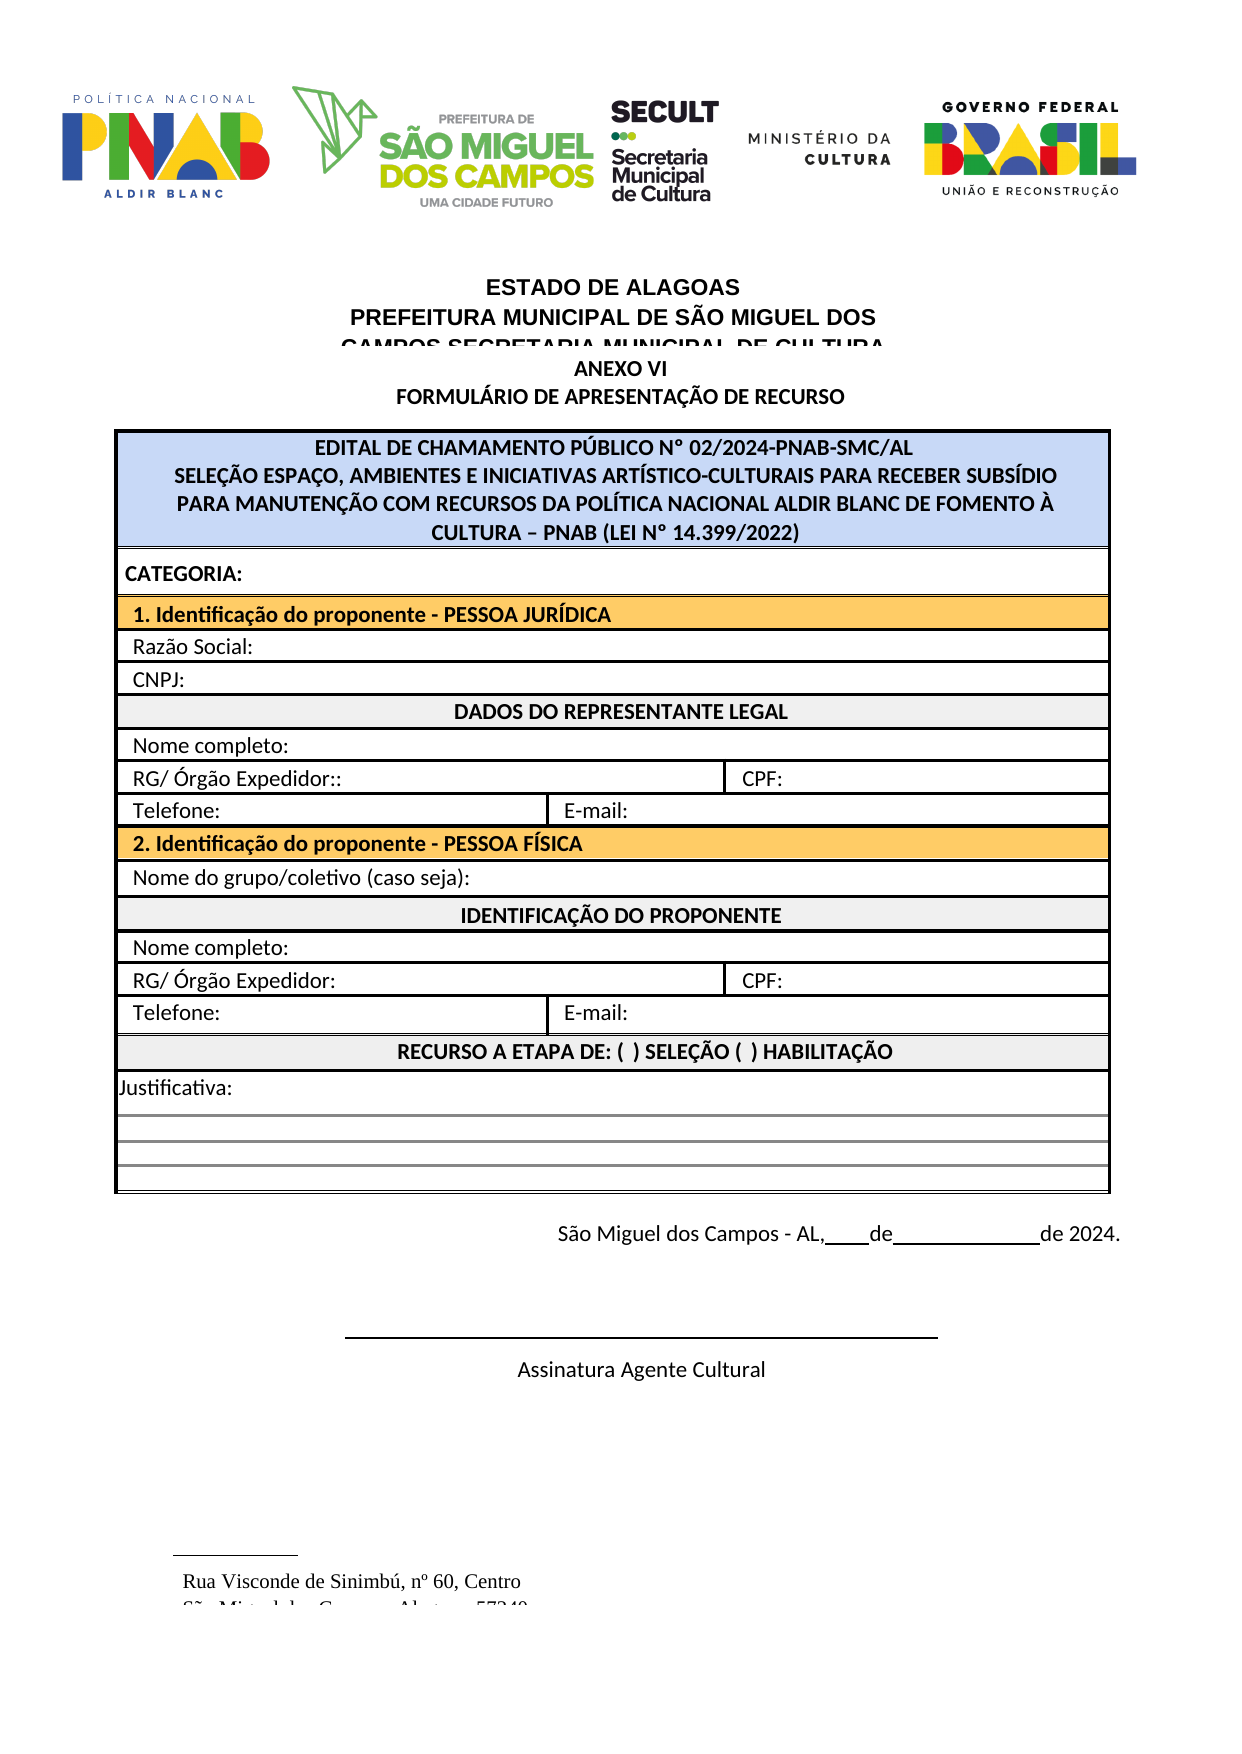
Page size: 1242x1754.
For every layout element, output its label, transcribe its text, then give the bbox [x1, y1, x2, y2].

picture [600, 95, 727, 207]
table_cell [118, 1117, 1108, 1139]
table_header EDITAL DE CHAMAMENTO PÚBLICO Nº 02/2024-PNAB-SMC/AL SELEÇÃO ESPAÇO, AMBIENTES E INICIATIVAS ARTÍSTICO-CULTURAIS PARA RECEBER SUBSÍDIO PARA MANUTENÇÃO COM RECURSOS DA POLÍTICA NACIONAL ALDIR BLANC DE FOMENTO À CULTURA – PNAB (LEI Nº 14.399/2022) [118, 433, 1108, 546]
table_cell RG/ Órgão Expedidor:: [118, 762, 723, 792]
text São Miguel dos Campos - AL, de de 2024. [558, 1219, 1156, 1247]
table_cell CNPJ: [118, 663, 1108, 693]
table_cell E-mail: [549, 795, 1108, 824]
table_cell CPF: [726, 964, 1108, 994]
table_cell Nome do grupo/coletivo (caso seja): [118, 862, 1108, 895]
text FORMULÁRIO DE APRESENTAÇÃO DE RECURSO [85, 382, 1156, 410]
table_cell CPF: [726, 762, 1108, 792]
table_cell IDENTIFICAÇÃO DO PROPONENTE [118, 898, 1108, 929]
table_cell 2. Identificação do proponente - PESSOA FÍSICA [118, 828, 1108, 858]
table_cell Telefone: [118, 997, 546, 1032]
table_cell CATEGORIA: [118, 549, 1108, 594]
table_cell 1. Identificação do proponente - PESSOA JURÍDICA [118, 597, 1108, 628]
text ANEXO VI [85, 354, 1156, 382]
table_cell Nome completo: [118, 730, 1108, 758]
table_cell DADOS DO REPRESENTANTE LEGAL [118, 696, 1108, 727]
table_cell Razão Social: [118, 631, 1108, 659]
table_cell Telefone: [118, 795, 546, 824]
table_cell RG/ Órgão Expedidor: [118, 964, 723, 994]
picture [732, 92, 1155, 207]
picture [292, 86, 594, 207]
table_cell E-mail: [549, 997, 1108, 1032]
table_cell RECURSO A ETAPA DE: ( ) SELEÇÃO ( ) HABILITAÇÃO [118, 1036, 1108, 1069]
text Assinatura Agente Cultural [127, 1355, 1156, 1383]
table_cell [118, 1167, 1108, 1190]
picture [46, 76, 286, 207]
table_cell [118, 1143, 1108, 1163]
table_cell Justificativa: [118, 1072, 1108, 1113]
table_cell Nome completo: [118, 933, 1108, 961]
